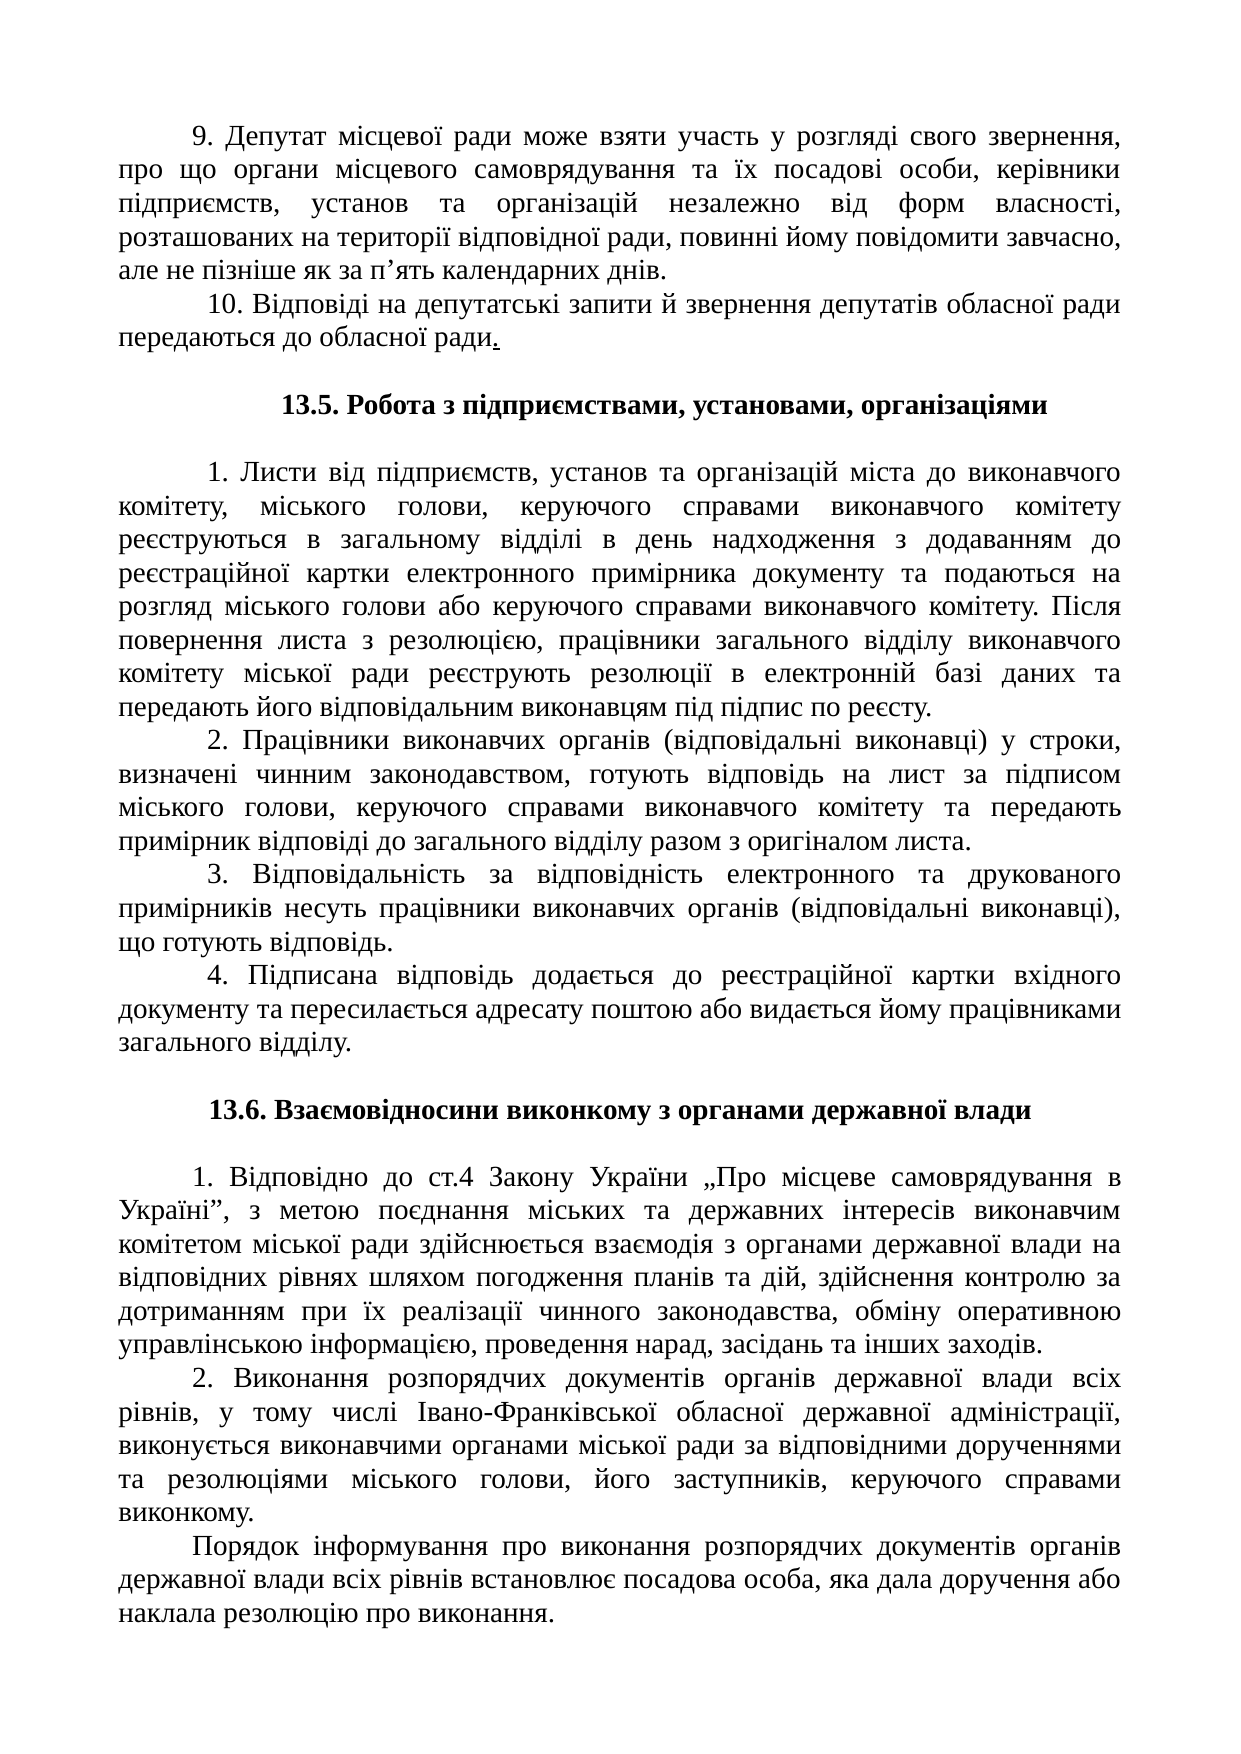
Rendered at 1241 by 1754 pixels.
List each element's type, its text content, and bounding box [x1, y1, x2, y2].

text 13.6. Взаємовідносини виконкому з органами державної влади [118, 1092, 1122, 1125]
text Порядок інформування про виконання розпорядчих документів органів державної влади всіх рівнів встановлює посадова особа, яка дала доручення або наклала резолюцію про виконання. [118, 1528, 1122, 1628]
text 1. Листи від підприємств, установ та організацій міста до виконавчого комітету, міського голови, керуючого справами виконавчого комітету реєструються в загальному відділі в день надходження з додаванням до реєстраційної картки електронного примірника документу та подаються на розгляд міського голови або керуючого справами виконавчого комітету. Після повернення листа з резолюцією, працівники загального відділу виконавчого комітету міської ради реєструють резолюції в електронній базі даних та передають його відповідальним виконавцям під підпис по реєсту. [118, 454, 1122, 722]
text 2. Працівники виконавчих органів (відповідальні виконавці) у строки, визначені чинним законодавством, готують відповідь на лист за підписом міського голови, керуючого справами виконавчого комітету та передають примірник відповіді до загального відділу разом з оригіналом листа. [118, 722, 1122, 857]
text 9. Депутат місцевої ради може взяти участь у розгляді свого звернення, про що органи місцевого самоврядування та їх посадові особи, керівники підприємств, установ та організацій незалежно від форм власності, розташованих на території відповідної ради, повинні йому повідомити завчасно, але не пізніше як за п’ять календарних днів. [118, 118, 1122, 286]
text 2. Виконання розпорядчих документів органів державної влади всіх рівнів, у тому числі Івано-Франківської обласної державної адміністрації, виконується виконавчими органами міської ради за відповідними дорученнями та резолюціями міського голови, його заступників, керуючого справами виконкому. [118, 1360, 1122, 1528]
text 1. Відповідно до ст.4 Закону України „Про місцеве самоврядування в Україні”, з метою поєднання міських та державних інтересів виконавчим комітетом міської ради здійснюється взаємодія з органами державної влади на відповідних рівнях шляхом погодження планів та дій, здійснення контролю за дотриманням при їх реалізації чинного законодавства, обміну оперативною управлінською інформацією, проведення нарад, засідань та інших заходів. [118, 1159, 1122, 1360]
text 13.5. Робота з підприємствами, установами, організаціями [118, 387, 1122, 421]
text 3. Відповідальність за відповідність електронного та друкованого примірників несуть працівники виконавчих органів (відповідальні виконавці), що готують відповідь. [118, 857, 1122, 957]
text 4. Підписана відповідь додається до реєстраційної картки вхідного документу та пересилається адресату поштою або видається йому працівниками загального відділу. [118, 957, 1122, 1058]
text 10. Відповіді на депутатські запити й звернення депутатів обласної ради передаються до обласної ради. [118, 286, 1122, 353]
